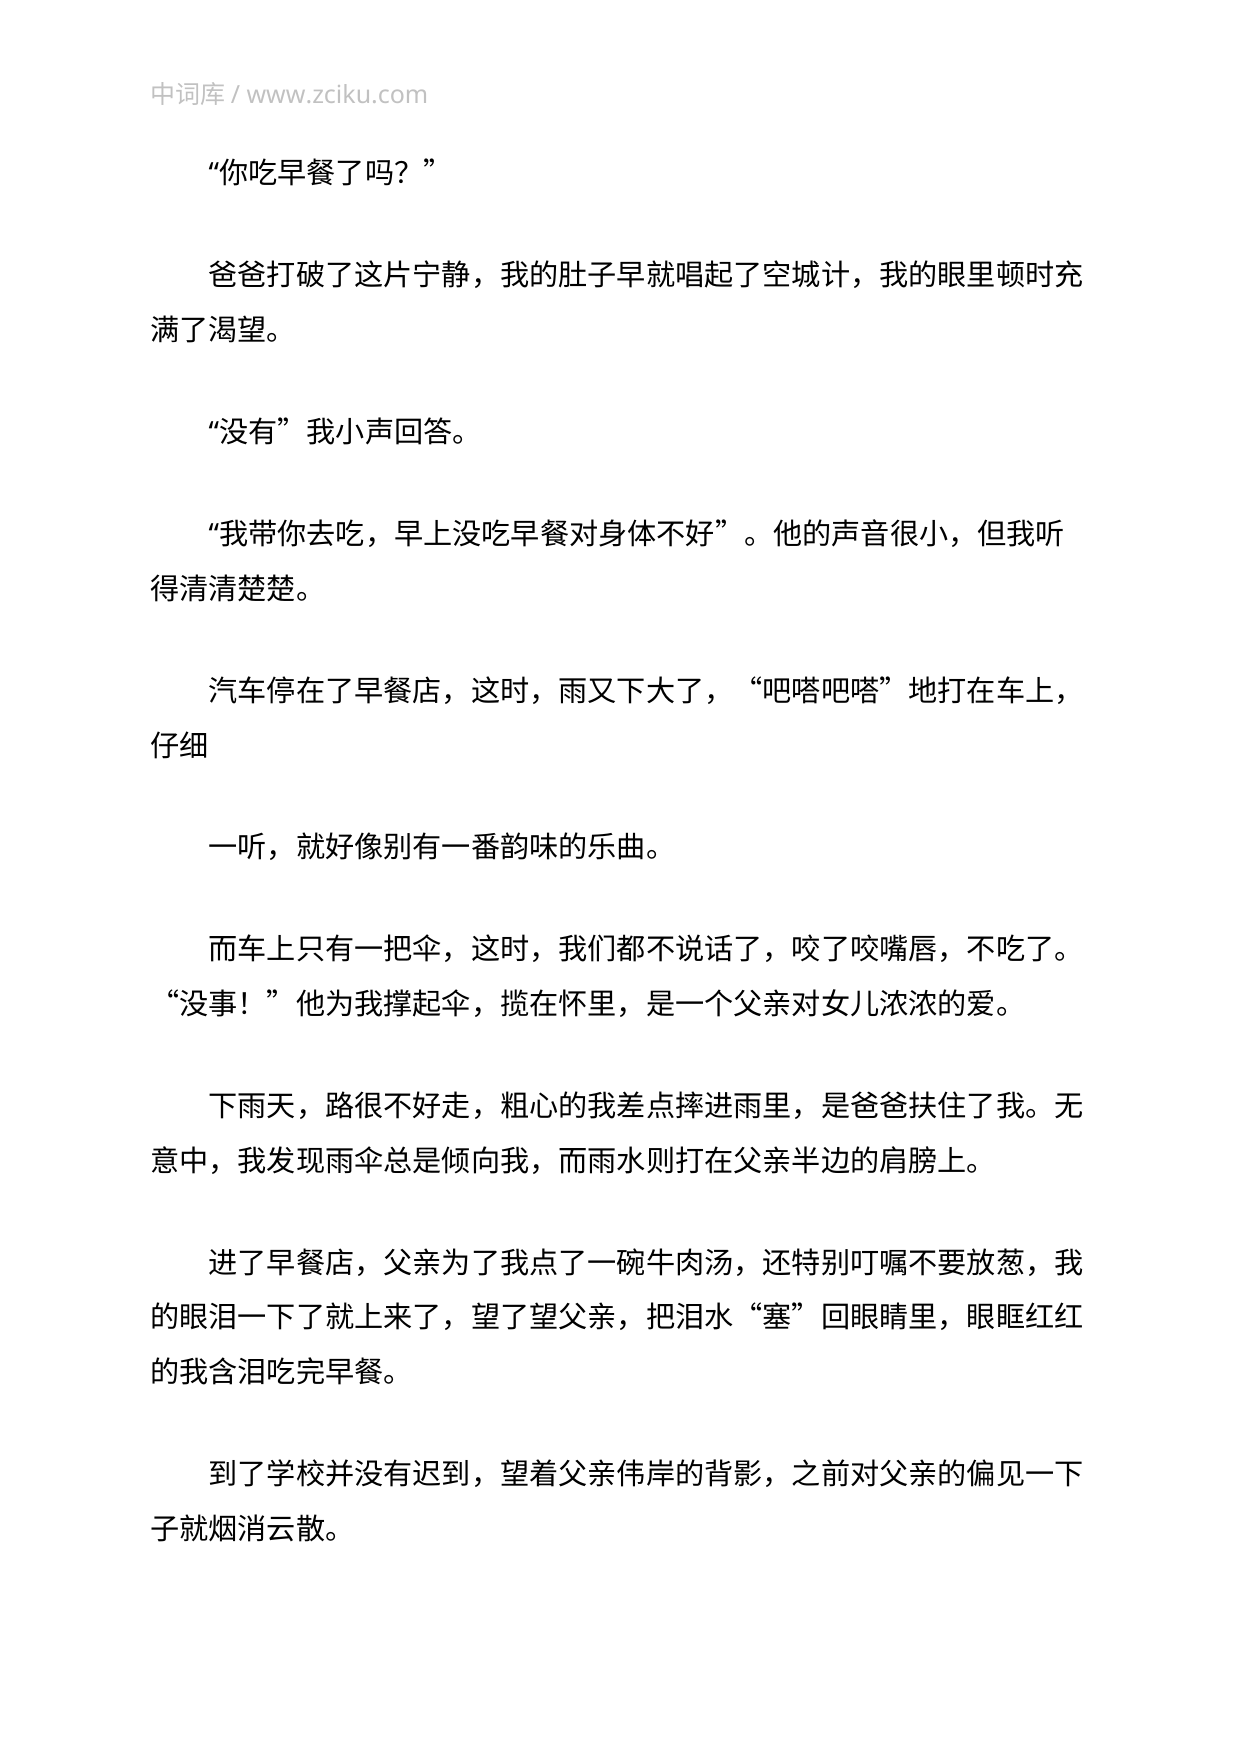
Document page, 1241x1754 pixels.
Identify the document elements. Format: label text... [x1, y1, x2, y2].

text 而车上只有一把伞，这时，我们都不说话了，咬了咬嘴唇，不吃了。“没事！”他为我撑起伞，揽在怀里，是一个父亲对女儿浓浓的爱。 [150, 926, 1090, 1023]
text “你吃早餐了吗？” [150, 150, 1090, 192]
text 爸爸打破了这片宁静，我的肚子早就唱起了空城计，我的眼里顿时充满了渴望。 [150, 252, 1090, 349]
text 进了早餐店，父亲为了我点了一碗牛肉汤，还特别叮嘱不要放葱，我的眼泪一下了就上来了，望了望父亲，把泪水“塞”回眼睛里，眼眶红红的我含泪吃完早餐。 [150, 1239, 1090, 1391]
text “我带你去吃，早上没吃早餐对身体不好”。他的声音很小，但我听得清清楚楚。 [150, 511, 1090, 608]
text 一听，就好像别有一番韵味的乐曲。 [150, 824, 1090, 866]
text 汽车停在了早餐店，这时，雨又下大了，“吧嗒吧嗒”地打在车上，仔细 [150, 667, 1090, 764]
text 到了学校并没有迟到，望着父亲伟岸的背影，之前对父亲的偏见一下子就烟消云散。 [150, 1451, 1090, 1548]
text 下雨天，路很不好走，粗心的我差点摔进雨里，是爸爸扶住了我。无意中，我发现雨伞总是倾向我，而雨水则打在父亲半边的肩膀上。 [150, 1082, 1090, 1180]
text “没有”我小声回答。 [150, 409, 1090, 451]
